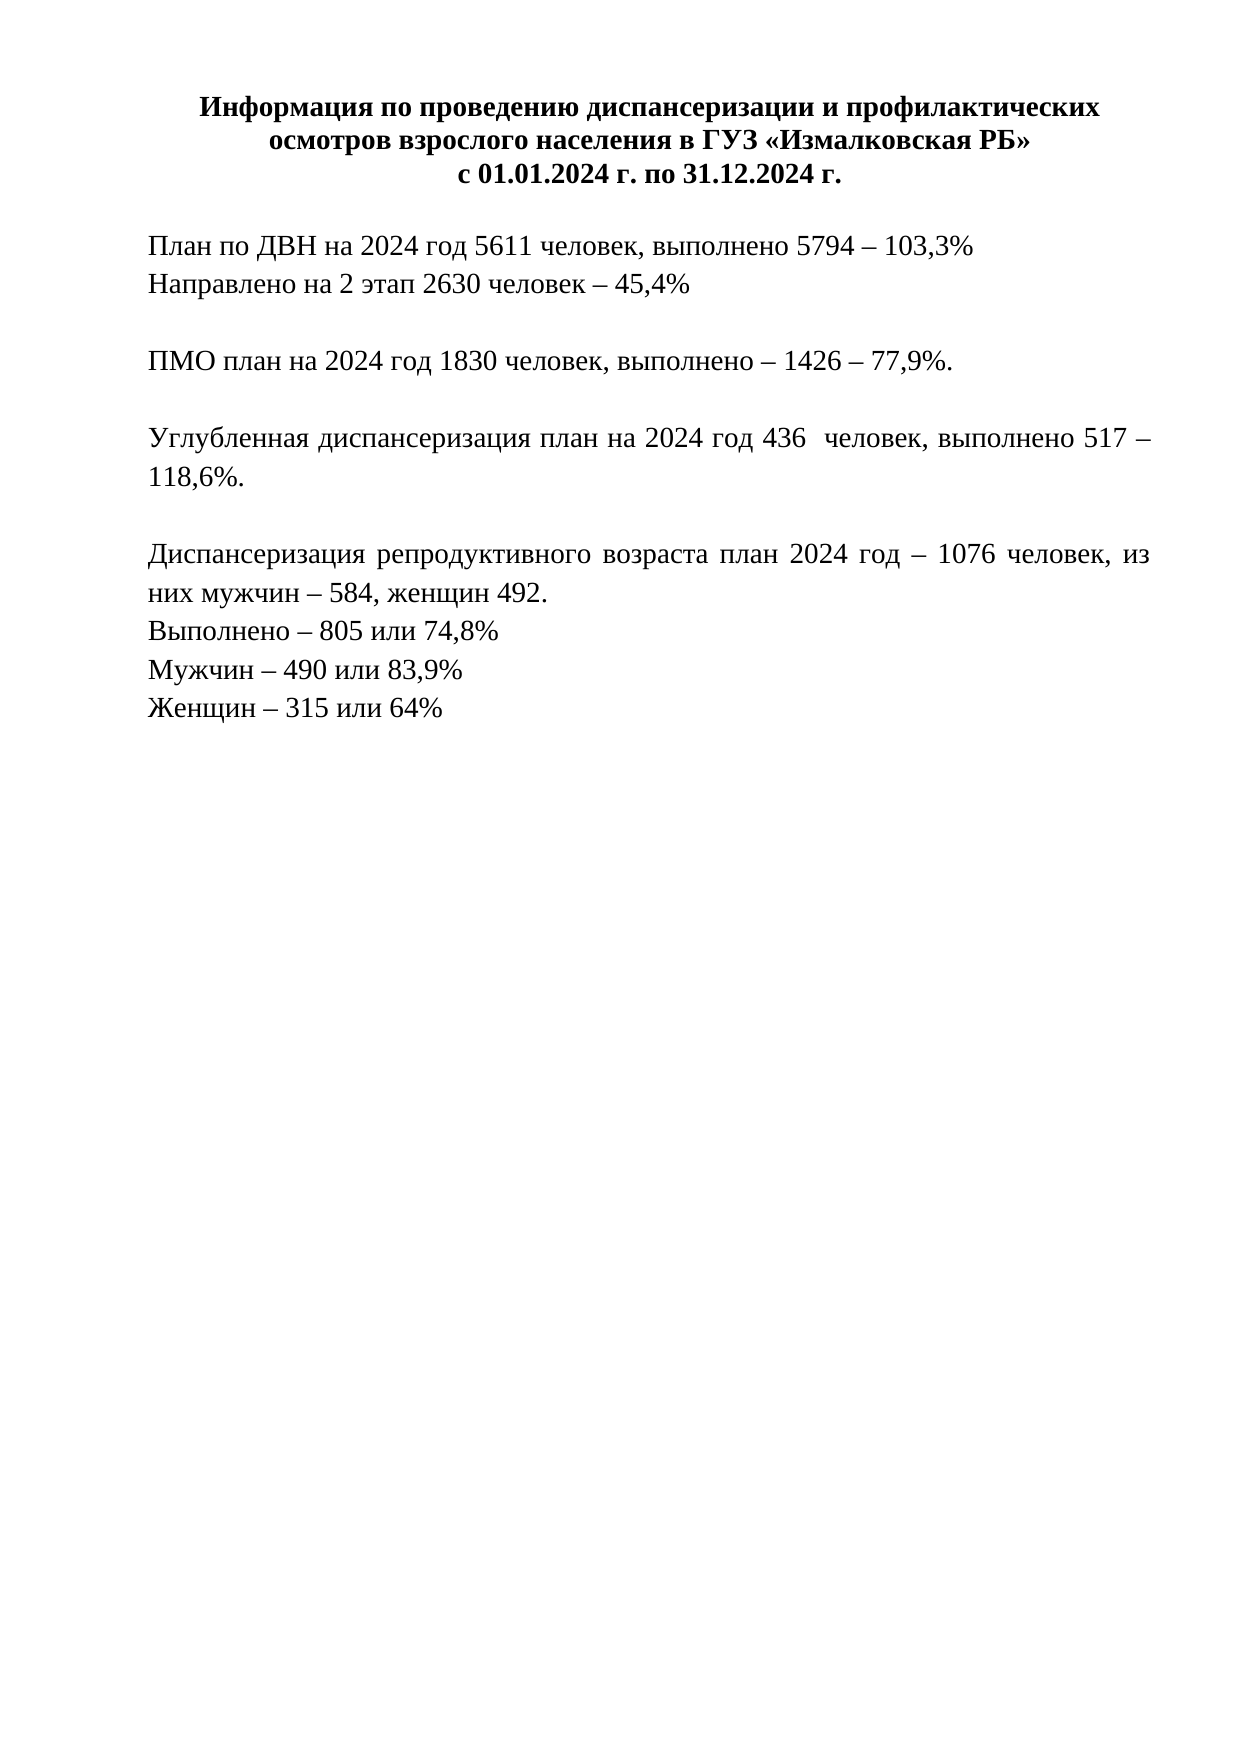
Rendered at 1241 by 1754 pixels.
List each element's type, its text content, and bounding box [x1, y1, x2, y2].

text Направлено на 2 этап 2630 человек – 45,4% [148, 266, 1152, 300]
text Информация по проведению диспансеризации и профилактических осмотров взрослого населения в ГУЗ «Измалковская РБ» [148, 89, 1152, 156]
text Диспансеризация репродуктивного возраста план 2024 год – 1076 человек, из них мужчин – 584, женщин 492. [148, 536, 1152, 608]
text Женщин – 315 или 64% [148, 690, 1152, 724]
text ПМО план на 2024 год 1830 человек, выполнено – 1426 – 77,9%. [148, 343, 1152, 377]
text Мужчин – 490 или 83,9% [148, 652, 1152, 685]
text План по ДВН на 2024 год 5611 человек, выполнено 5794 – 103,3% [148, 228, 1152, 261]
text с 01.01.2024 г. по 31.12.2024 г. [148, 156, 1152, 189]
text Углубленная диспансеризация план на 2024 год 436 человек, выполнено 517 – 118,6%. [148, 421, 1152, 493]
text Выполнено – 805 или 74,8% [148, 613, 1152, 647]
